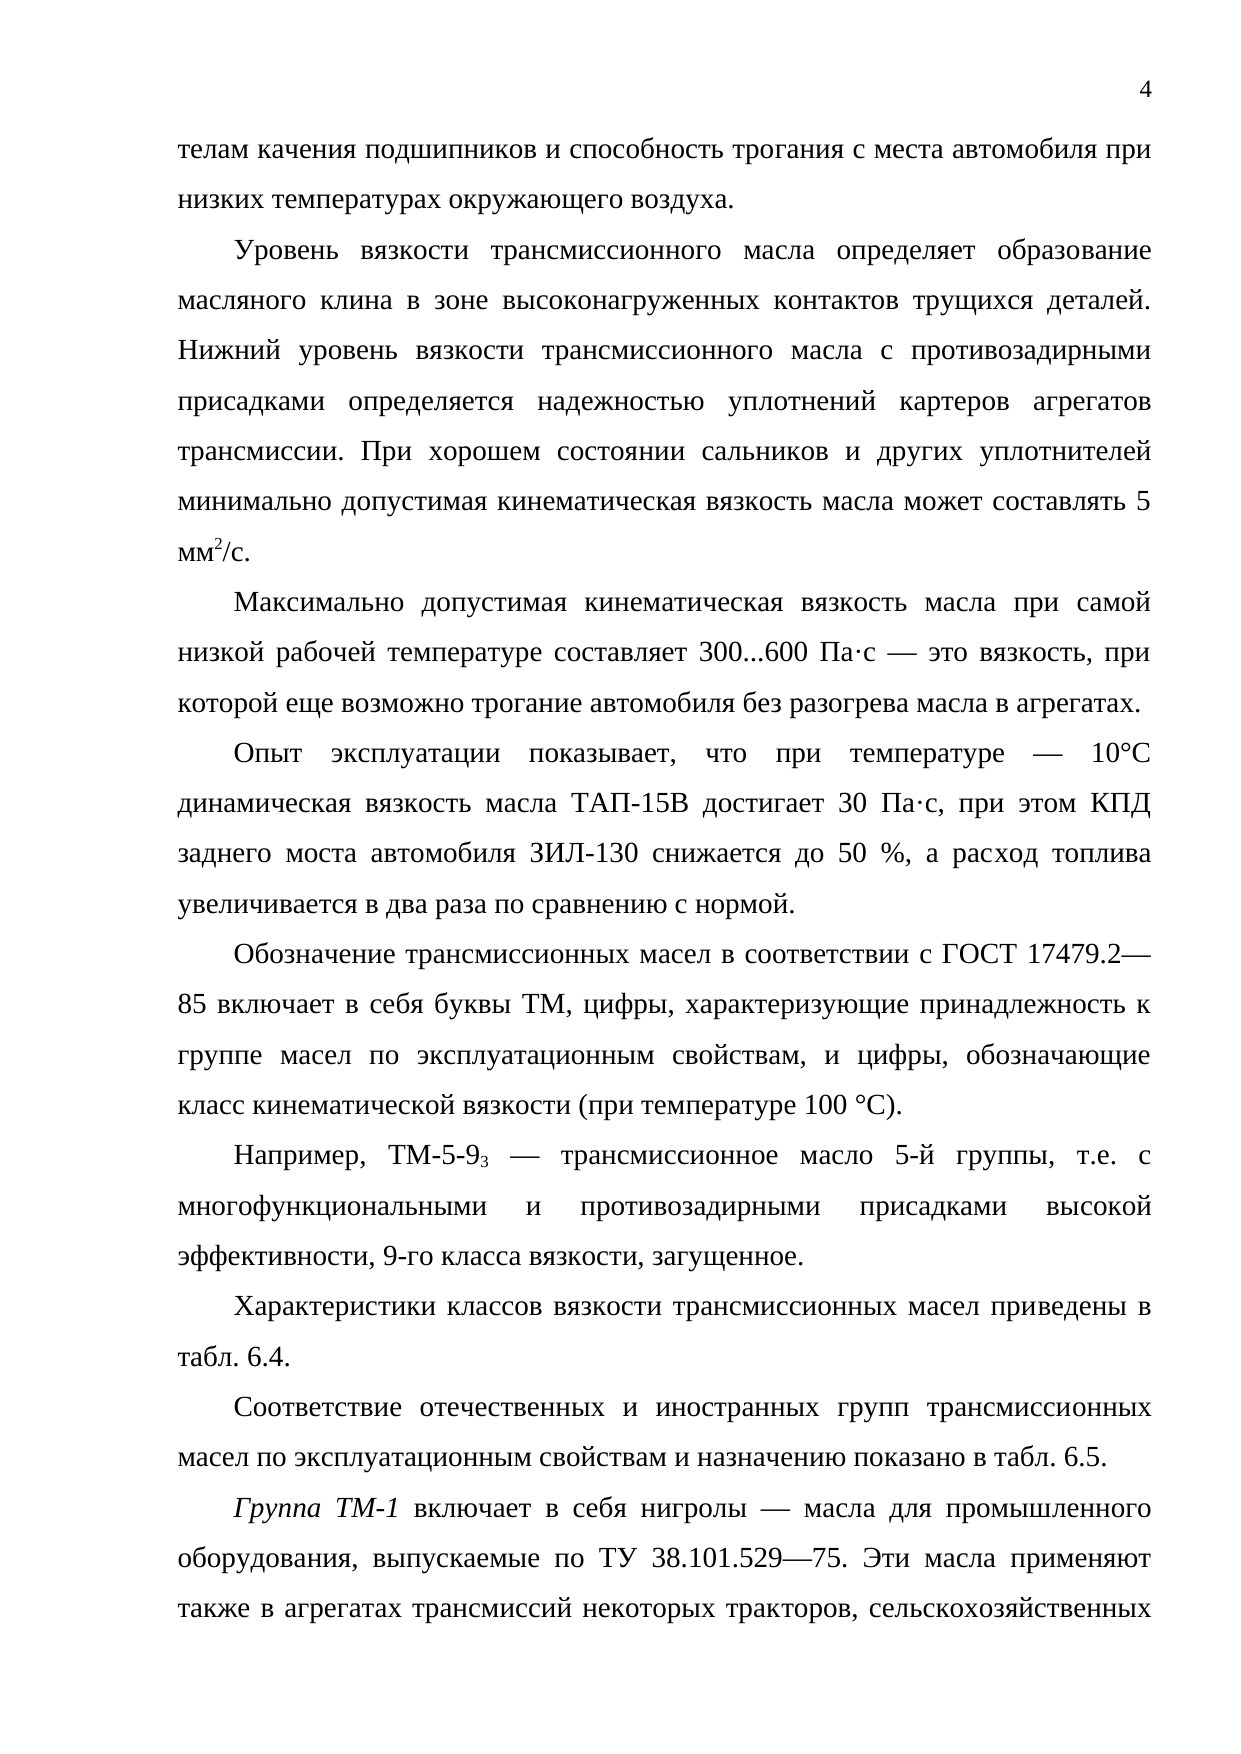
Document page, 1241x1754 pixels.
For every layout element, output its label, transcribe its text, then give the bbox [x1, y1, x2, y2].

text Характеристики классов вязкости трансмиссионных масел приведены в табл. 6.4. [177, 1288, 1152, 1372]
text Например, ТМ-5-93 — трансмиссионное масло 5-й группы, т.е. с многофункциональными и противозадирными присадками высокой эффективности, 9-го класса вязкости, загущенное. [177, 1137, 1152, 1272]
text Опыт эксплуатации показывает, что при температуре — 10°С динамическая вязкость масла ТАП-15В достигает 30 Па·с, при этом КПД заднего моста автомобиля ЗИЛ-130 снижается до 50 %, а расход топлива увеличивается в два раза по сравнению с нормой. [177, 735, 1152, 919]
text Обозначение трансмиссионных масел в соответствии с ГОСТ 17479.2—85 включает в себя буквы ТМ, цифры, характеризующие принадлежность к группе масел по эксплуатационным свойствам, и цифры, обозначающие класс кинематической вязкости (при температуре 100 °С). [177, 936, 1152, 1121]
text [177, 131, 1152, 215]
text Максимально допустимая кинематическая вязкость масла при самой низкой рабочей температуре составляет 300...600 Па·с — это вязкость, при которой еще возможно трогание автомобиля без разогрева масла в агрегатах. [177, 584, 1152, 718]
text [177, 1490, 1152, 1624]
text Соответствие отечественных и иностранных групп трансмиссионных масел по эксплуатационным свойствам и назначению показано в табл. 6.5. [177, 1389, 1152, 1473]
text Уровень вязкости трансмиссионного масла определяет образование масляного клина в зоне высоконагруженных контактов трущихся деталей. Нижний уровень вязкости трансмиссионного масла с противозадирными присадками определяется надежностью уплотнений картеров агрегатов трансмиссии. При хорошем состоянии сальников и других уплотнителей минимально допустимая кинематическая вязкость масла может составлять 5 мм2/с. [177, 232, 1152, 567]
